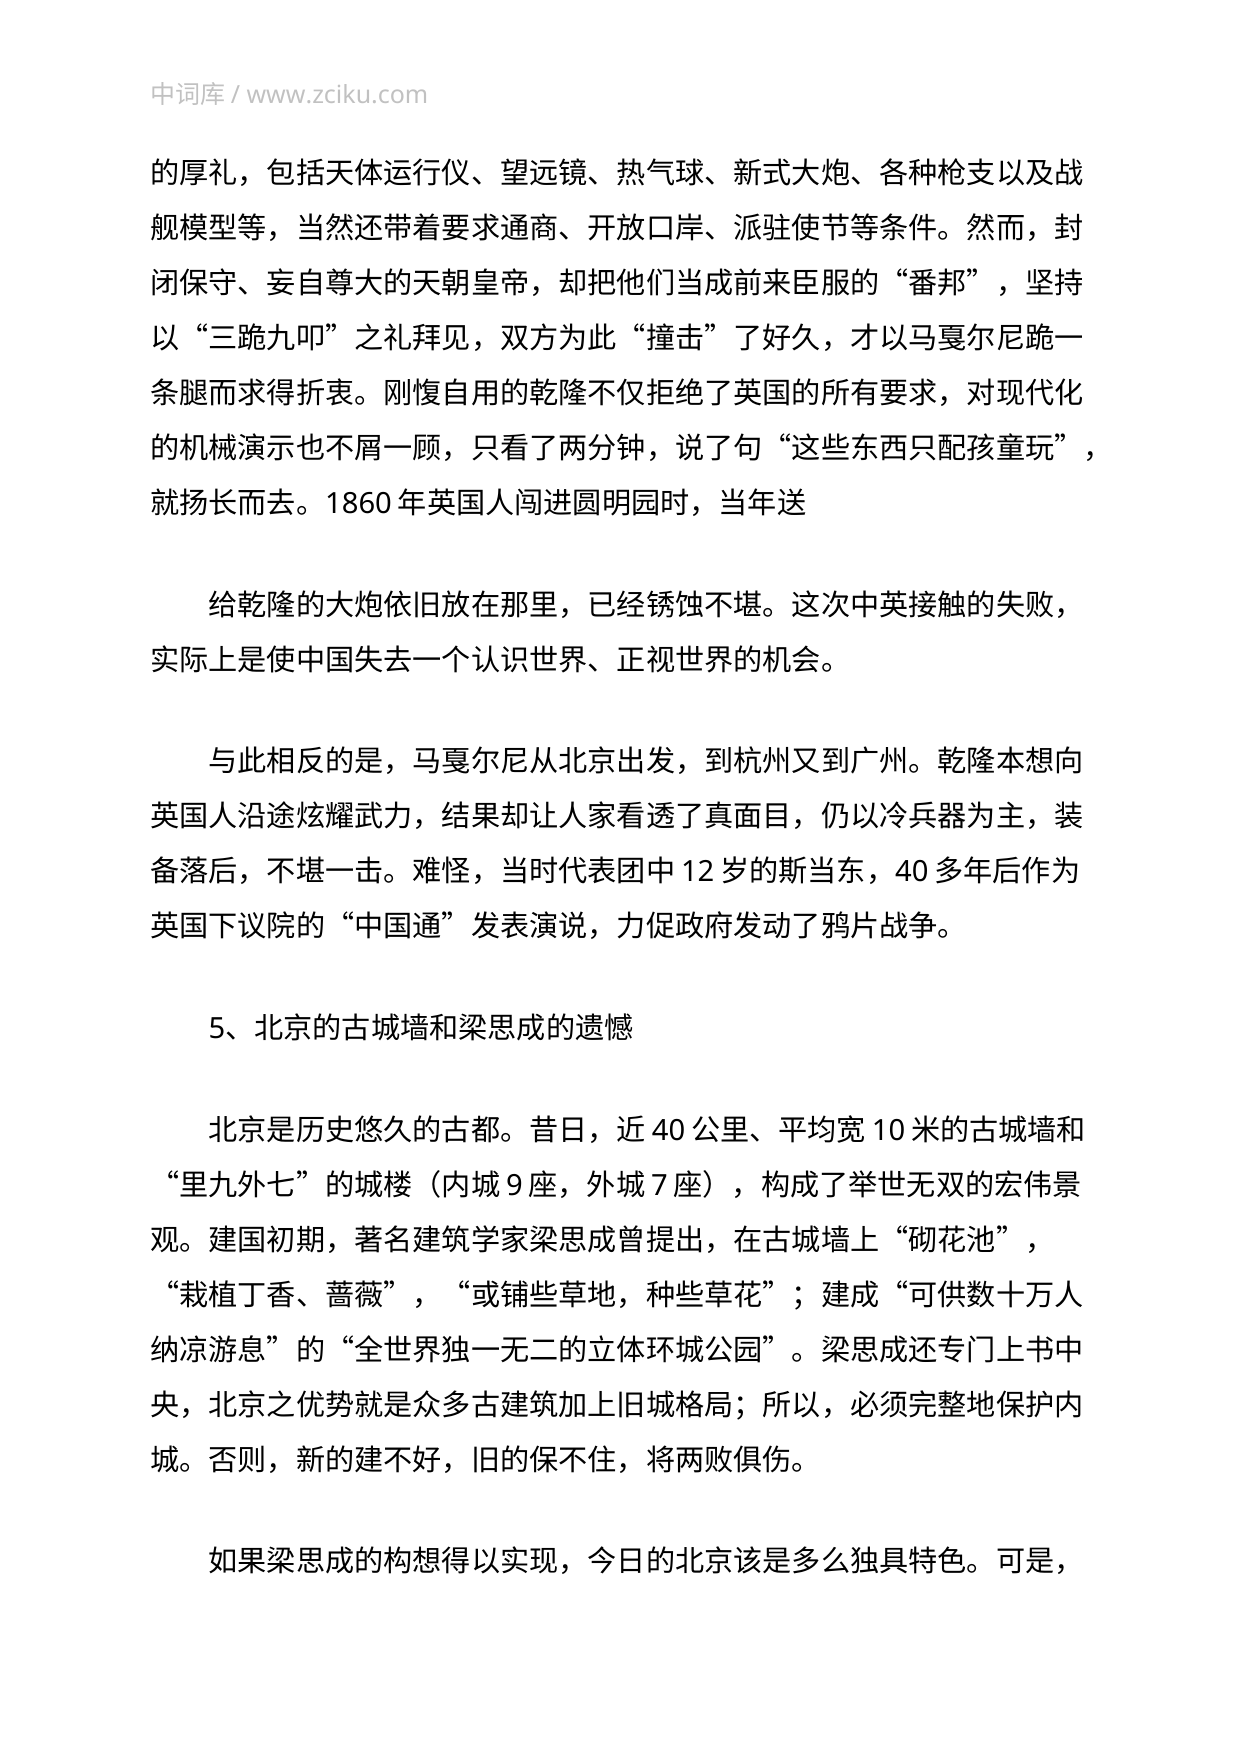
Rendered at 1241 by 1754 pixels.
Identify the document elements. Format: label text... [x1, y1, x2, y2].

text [150, 1538, 1090, 1580]
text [150, 150, 1090, 522]
text 5、北京的古城墙和梁思成的遗憾 [150, 1004, 1090, 1047]
text 与此相反的是，马戛尔尼从北京出发，到杭州又到广州。乾隆本想向英国人沿途炫耀武力，结果却让人家看透了真面目，仍以冷兵器为主，装备落后，不堪一击。难怪，当时代表团中12岁的斯当东，40多年后作为英国下议院的“中国通”发表演说，力促政府发动了鸦片战争。 [150, 738, 1090, 945]
text 北京是历史悠久的古都。昔日，近40公里、平均宽10米的古城墙和“里九外七”的城楼（内城9座，外城7座），构成了举世无双的宏伟景观。建国初期，著名建筑学家梁思成曾提出，在古城墙上“砌花池”，“栽植丁香、蔷薇”，“或铺些草地，种些草花”；建成“可供数十万人纳凉游息”的“全世界独一无二的立体环城公园”。梁思成还专门上书中央，北京之优势就是众多古建筑加上旧城格局；所以，必须完整地保护内城。否则，新的建不好，旧的保不住，将两败俱伤。 [150, 1107, 1090, 1478]
text 给乾隆的大炮依旧放在那里，已经锈蚀不堪。这次中英接触的失败，实际上是使中国失去一个认识世界、正视世界的机会。 [150, 581, 1090, 678]
